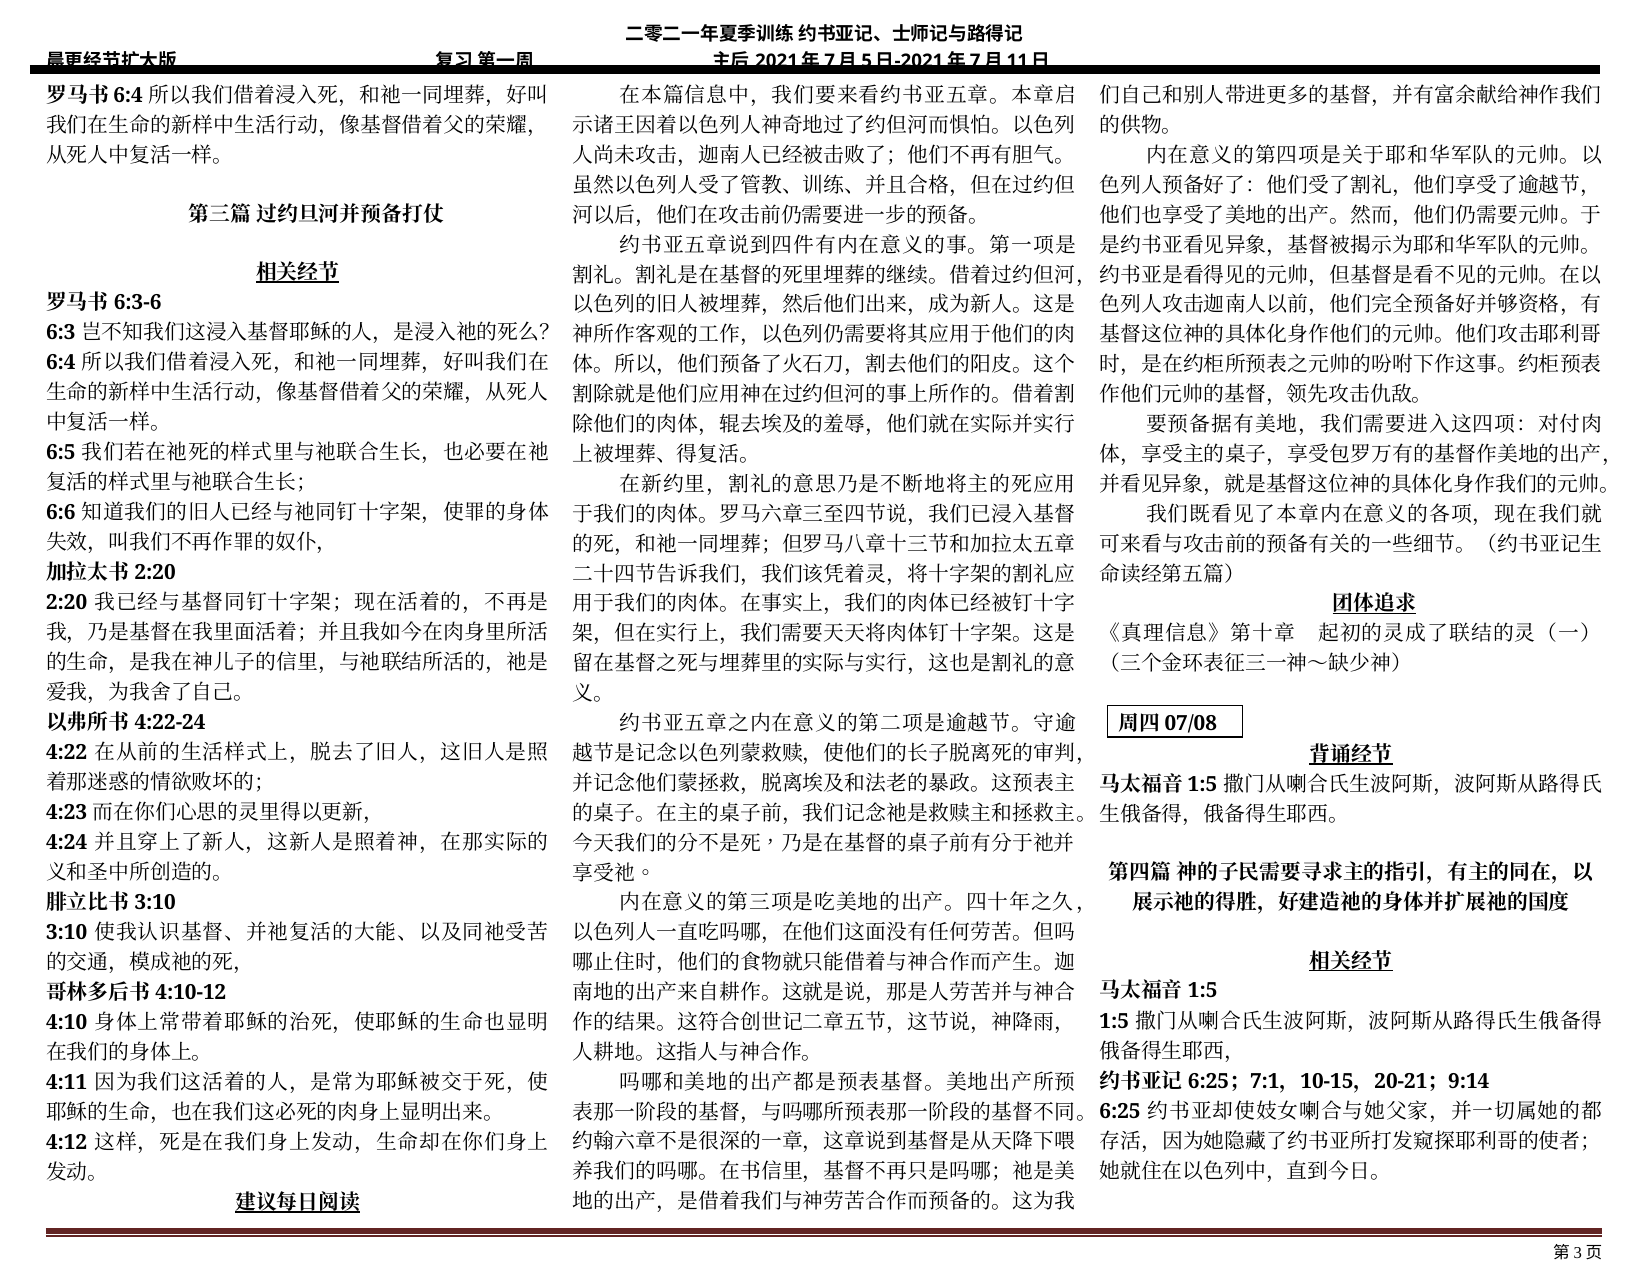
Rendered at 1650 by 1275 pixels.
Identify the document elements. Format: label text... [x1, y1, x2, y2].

text 《真理信息》第十章 起初的灵成了联结的灵（一）（三个金环表征三一神～缺少神） [1099, 617, 1602, 677]
text 吗哪和美地的出产都是预表基督。美地出产所预表那一阶段的基督，与吗哪所预表那一阶段的基督不同。约翰六章不是很深的一章，这章说到基督是从天降下喂养我们的吗哪。在书信里，基督不再只是吗哪；祂是美地的出产，是借着我们与神劳苦合作而预备的。这为我们自己和别人带进更多的基督，并有富余献给神作我们的供物。 [572, 1065, 1076, 1215]
text 约书亚五章说到四件有内在意义的事。第一项是割礼。割礼是在基督的死里埋葬的继续。借着过约但河，以色列的旧人被埋葬，然后他们出来，成为新人。这是神所作客观的工作，以色列仍需要将其应用于他们的肉体。所以，他们预备了火石刀，割去他们的阳皮。这个割除就是他们应用神在过约但河的事上所作的。借着割除他们的肉体，辊去埃及的羞辱，他们就在实际并实行上被埋葬、得复活。 [572, 228, 1076, 467]
text 马太福音 1:5 [1099, 974, 1602, 1004]
text 内在意义的第三项是吃美地的出产。四十年之久，以色列人一直吃吗哪，在他们这面没有任何劳苦。但吗哪止住时，他们的食物就只能借着与神合作而产生。迦南地的出产来自耕作。这就是说，那是人劳苦并与神合作的结果。这符合创世记二章五节，这节说，神降雨，人耕地。这指人与神合作。 [572, 886, 1076, 1065]
text 加拉太书 2:20 [46, 555, 549, 585]
text 我们既看见了本章内在意义的各项，现在我们就可来看与攻击前的预备有关的一些细节。（约书亚记生命读经第五篇） [1099, 497, 1602, 587]
text 6:5 我们若在祂死的样式里与祂联合生长，也必要在祂复活的样式里与祂联合生长； [46, 435, 549, 495]
text 背诵经节 [1099, 737, 1602, 767]
text 6:6 知道我们的旧人已经与祂同钉十字架，使罪的身体失效，叫我们不再作罪的奴仆， [46, 495, 549, 555]
text 3:10 使我认识基督、并祂复活的大能、以及同祂受苦的交通，模成祂的死， [46, 916, 549, 976]
text 吗哪和美地的出产都是预表基督。美地出产所预表那一阶段的基督，与吗哪所预表那一阶段的基督不同。约翰六章不是很深的一章，这章说到基督是从天降下喂养我们的吗哪。在书信里，基督不再只是吗哪；祂是美地的出产，是借着我们与神劳苦合作而预备的。这为我们自己和别人带进更多的基督，并有富余献给神作我们的供物。 [1099, 79, 1602, 138]
text 4:22 在从前的生活样式上，脱去了旧人，这旧人是照着那迷惑的情欲败坏的； [46, 735, 549, 795]
text 约书亚记 6:25；7:1，10-15，20-21；9:14 [1099, 1064, 1602, 1094]
text 第四篇 神的子民需要寻求主的指引，有主的同在，以展示祂的得胜，好建造祂的身体并扩展祂的国度 [1099, 856, 1602, 916]
text 2:20 我已经与基督同钉十字架；现在活着的，不再是我，乃是基督在我里面活着；并且我如今在肉身里所活的生命，是我在神儿子的信里，与祂联结所活的，祂是爱我，为我舍了自己。 [46, 585, 549, 705]
text 4:11 因为我们这活着的人，是常为耶稣被交于死，使耶稣的生命，也在我们这必死的肉身上显明出来。 [46, 1066, 549, 1126]
text 6:3 岂不知我们这浸入基督耶稣的人，是浸入祂的死么？ [46, 315, 549, 345]
text 6:25 约书亚却使妓女喇合与她父家，并一切属她的都存活，因为她隐藏了约书亚所打发窥探耶利哥的使者；她就住在以色列中，直到今日。 [1099, 1094, 1602, 1184]
text 团体追求 [1099, 587, 1602, 617]
text 建议每日阅读 [46, 1186, 549, 1216]
text 以弗所书 4:22-24 [46, 705, 549, 735]
text 要预备据有美地，我们需要进入这四项：对付肉体，享受主的桌子，享受包罗万有的基督作美地的出产，并看见异象，就是基督这位神的具体化身作我们的元帅。 [1099, 407, 1602, 497]
text 相关经节 [1099, 944, 1602, 974]
text 在本篇信息中，我们要来看约书亚五章。本章启示诸王因着以色列人神奇地过了约但河而惧怕。以色列人尚未攻击，迦南人已经被击败了；他们不再有胆气。虽然以色列人受了管教、训练、并且合格，但在过约但河以后，他们在攻击前仍需要进一步的预备。 [572, 79, 1076, 228]
text 哥林多后书 4:10-12 [46, 976, 549, 1006]
text 在新约里，割礼的意思乃是不断地将主的死应用于我们的肉体。罗马六章三至四节说，我们已浸入基督的死，和祂一同埋葬；但罗马八章十三节和加拉太五章二十四节告诉我们，我们该凭着灵，将十字架的割礼应用于我们的肉体。在事实上，我们的肉体已经被钉十字架，但在实行上，我们需要天天将肉体钉十字架。这是留在基督之死与埋葬里的实际与实行，这也是割礼的意义。 [572, 467, 1076, 706]
text 罗马书 6:3-6 [46, 285, 549, 315]
text 相关经节 [46, 255, 549, 285]
text 4:10 身体上常带着耶稣的治死，使耶稣的生命也显明在我们的身体上。 [46, 1006, 549, 1066]
text 第三篇 过约旦河并预备打仗 [83, 197, 549, 227]
text 内在意义的第四项是关于耶和华军队的元帅。以色列人预备好了：他们受了割礼，他们享受了逾越节，他们也享受了美地的出产。然而，他们仍需要元帅。于是约书亚看见异象，基督被揭示为耶和华军队的元帅。约书亚是看得见的元帅，但基督是看不见的元帅。在以色列人攻击迦南人以前，他们完全预备好并够资格，有基督这位神的具体化身作他们的元帅。他们攻击耶利哥时，是在约柜所预表之元帅的吩咐下作这事。约柜预表作他们元帅的基督，领先攻击仇敌。 [1099, 138, 1602, 407]
text 罗马书6:4 所以我们借着浸入死，和祂一同埋葬，好叫我们在生命的新样中生活行动，像基督借着父的荣耀，从死人中复活一样。 [46, 79, 549, 168]
text 约书亚五章之内在意义的第二项是逾越节。守逾越节是记念以色列蒙救赎，使他们的长子脱离死的审判，并记念他们蒙拯救，脱离埃及和法老的暴政。这预表主的桌子。在主的桌子前，我们记念祂是救赎主和拯救主。今天我们的分不是死，乃是在基督的桌子前有分于祂并享受祂。 [572, 706, 1076, 886]
text 4:12 这样，死是在我们身上发动，生命却在你们身上发动。 [46, 1126, 549, 1186]
text 1:5 撒门从喇合氏生波阿斯，波阿斯从路得氏生俄备得，俄备得生耶西， [1099, 1004, 1602, 1064]
table_header 周四07/08 [1108, 706, 1242, 736]
text 6:4 所以我们借着浸入死，和祂一同埋葬，好叫我们在生命的新样中生活行动，像基督借着父的荣耀，从死人中复活一样。 [46, 345, 549, 435]
text 4:24 并且穿上了新人，这新人是照着神，在那实际的义和圣中所创造的。 [46, 825, 549, 885]
text 腓立比书 3:10 [46, 885, 549, 916]
text 4:23 而在你们心思的灵里得以更新， [46, 795, 549, 825]
text 马太福音1:5 撒门从喇合氏生波阿斯，波阿斯从路得氏生俄备得，俄备得生耶西。 [1099, 767, 1602, 827]
